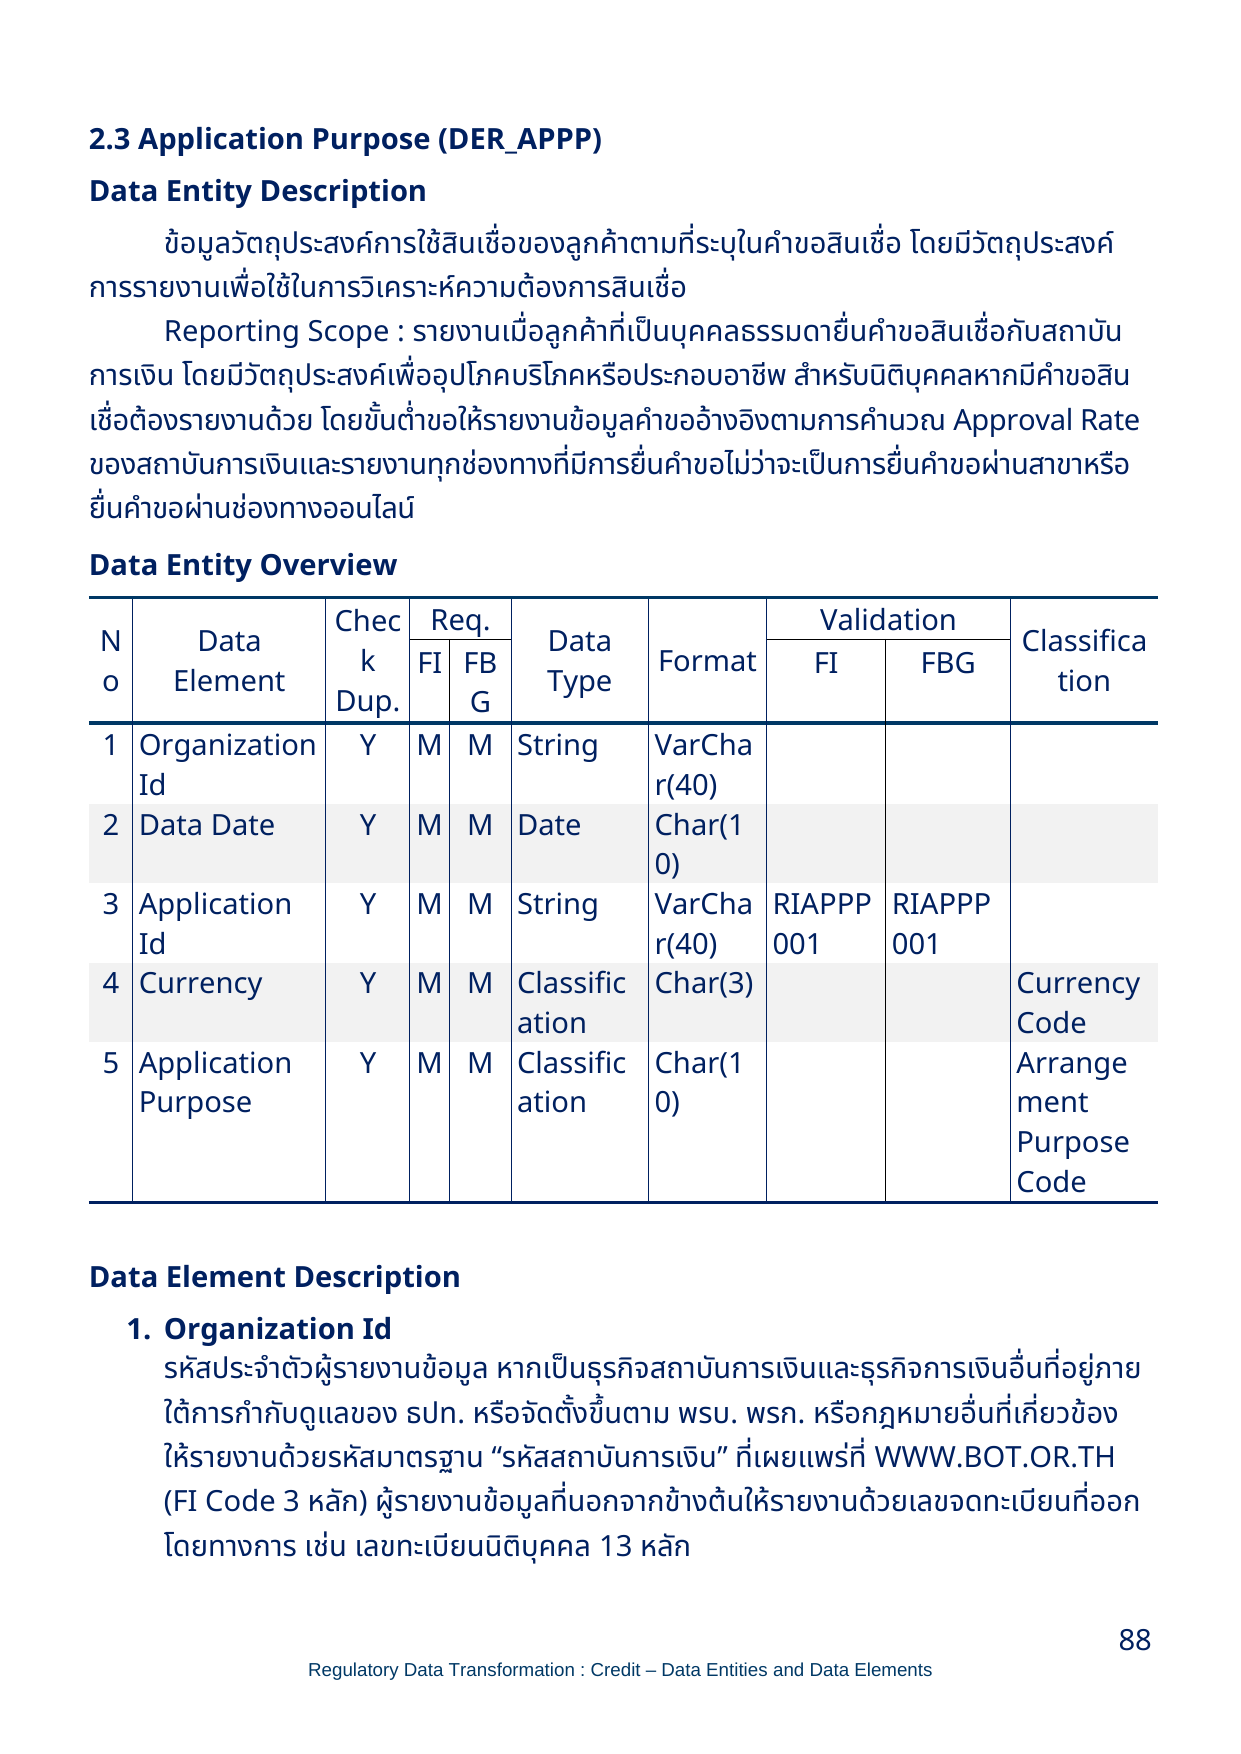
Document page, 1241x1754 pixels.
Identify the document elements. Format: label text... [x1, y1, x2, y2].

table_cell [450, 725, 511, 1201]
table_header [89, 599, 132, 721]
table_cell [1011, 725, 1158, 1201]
subtitle 2.3 Application Purpose (DER_APPP) [89, 118, 1152, 158]
text Reporting Scope : รายงานเมื่อลูกค้าที่เป็นบุคคลธรรมดายื่นคำขอสินเชื่อกับสถาบันการเงิน โดยมีวัตถุประสงค์เพื่ออุปโภคบริโภคหรือประกอบอาชีพ สำหรับนิติบุคคลหากมีคำขอสินเชื่อต้องรายงานด้วย โดยขั้นต่ำขอให้รายงานข้อมูลคำขออ้างอิงตามการคำนวณ Approval Rate ของสถาบันการเงินและรายงานทุกช่องทางที่มีการยื่นคำขอไม่ว่าจะเป็นการยื่นคำขอผ่านสาขาหรือยื่นคำขอผ่านช่องทางออนไลน์ [89, 311, 1152, 531]
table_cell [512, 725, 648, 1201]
text Data Entity Overview [89, 544, 1152, 583]
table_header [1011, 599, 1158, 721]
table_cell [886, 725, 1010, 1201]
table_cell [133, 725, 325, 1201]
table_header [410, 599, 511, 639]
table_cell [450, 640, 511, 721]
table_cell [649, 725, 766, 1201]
list รหัสประจำตัวผู้รายงานข้อมูล หากเป็นธุรกิจสถาบันการเงินและธุรกิจการเงินอื่นที่อยู่ภายใต้การกำกับดูแลของ ธปท. หรือจัดตั้งขึ้นตาม พรบ. พรก. หรือกฎหมายอื่นที่เกี่ยวข้อง ให้รายงานด้วยรหัสมาตรฐาน “รหัสสถาบันการเงิน” ที่เผยแพร่ที่ www.bot.or.th (FI Code 3 หลัก) ผู้รายงานข้อมูลที่นอกจากข้างต้นให้รายงานด้วยเลขจดทะเบียนที่ออกโดยทางการ เช่น เลขทะเบียนนิติบุคคล 13 หลัก [164, 1348, 1152, 1569]
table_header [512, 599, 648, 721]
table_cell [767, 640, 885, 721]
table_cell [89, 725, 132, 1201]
text Data Entity Description [89, 170, 1152, 210]
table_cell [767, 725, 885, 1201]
list Organization Id [126, 1308, 1152, 1348]
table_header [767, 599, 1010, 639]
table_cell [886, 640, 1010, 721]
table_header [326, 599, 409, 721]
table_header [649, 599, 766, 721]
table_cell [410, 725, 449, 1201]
text ข้อมูลวัตถุประสงค์การใช้สินเชื่อของลูกค้าตามที่ระบุในคำขอสินเชื่อ โดยมีวัตถุประสงค์การรายงานเพื่อใช้ในการวิเคราะห์ความต้องการสินเชื่อ [89, 222, 1152, 311]
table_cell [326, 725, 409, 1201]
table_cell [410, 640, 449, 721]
text Data Element Description [89, 1256, 1152, 1296]
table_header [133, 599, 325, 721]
